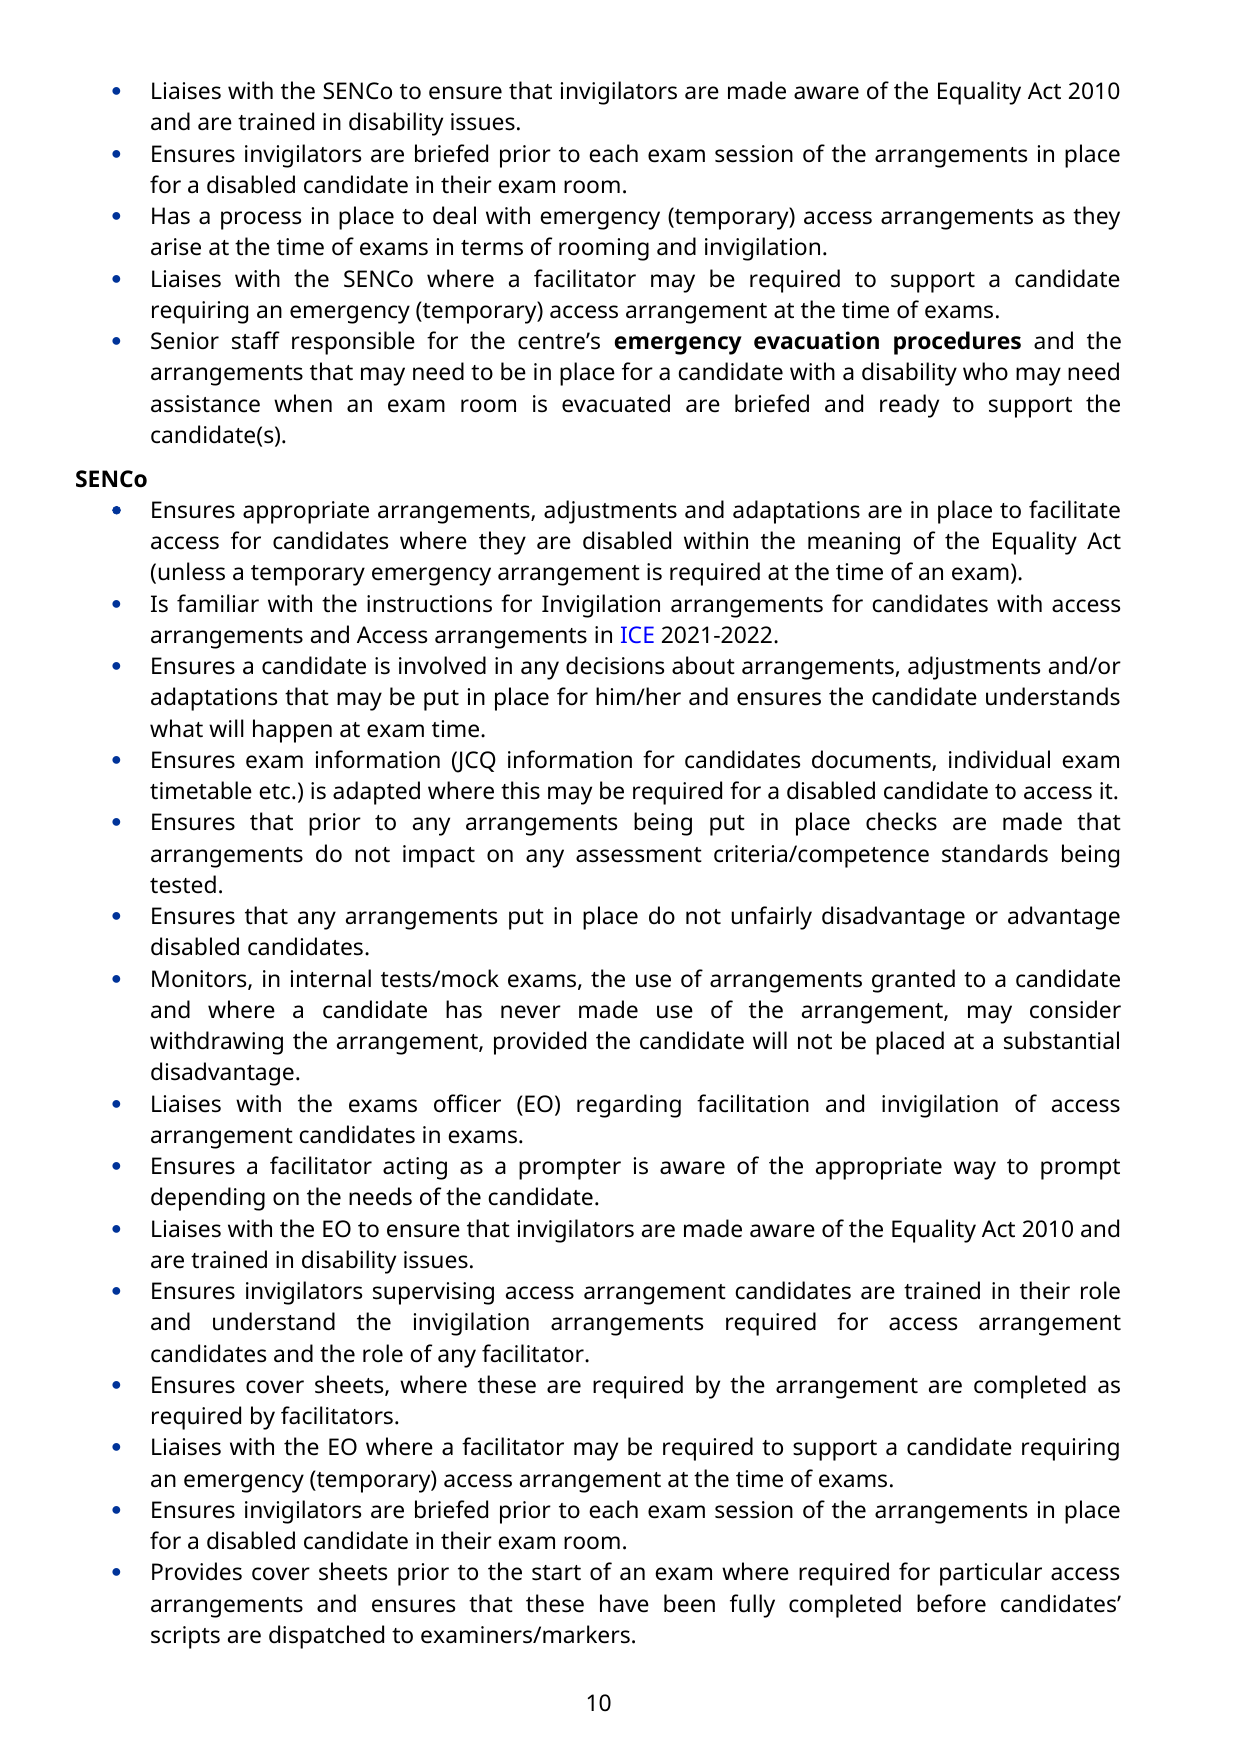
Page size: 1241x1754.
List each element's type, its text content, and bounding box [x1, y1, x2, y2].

list Provides cover sheets prior to the start of an exam where required for particular access arrangements and ensures that these have been fully completed before candidates’ scripts are dispatched to examiners/markers. [112, 1556, 1122, 1650]
list Liaises with the SENCo where a facilitator may be required to support a candidate requiring an emergency (temporary) access arrangement at the time of exams. [112, 262, 1122, 325]
list Liaises with the exams officer (EO) regarding facilitation and invigilation of access arrangement candidates in exams. [112, 1087, 1122, 1150]
list Monitors, in internal tests/mock exams, the use of arrangements granted to a candidate and where a candidate has never made use of the arrangement, may consider withdrawing the arrangement, provided the candidate will not be placed at a substantial disadvantage. [112, 962, 1122, 1087]
list Senior staff responsible for the centre’s emergency evacuation procedures and the arrangements that may need to be in place for a candidate with a disability who may need assistance when an exam room is evacuated are briefed and ready to support the candidate(s). [112, 325, 1122, 450]
list Ensures a facilitator acting as a prompter is aware of the appropriate way to prompt depending on the needs of the candidate. [112, 1150, 1122, 1212]
list Ensures a candidate is involved in any decisions about arrangements, adjustments and/or adaptations that may be put in place for him/her and ensures the candidate understands what will happen at exam time. [112, 650, 1122, 744]
list Ensures exam information (JCQ information for candidates documents, individual exam timetable etc.) is adapted where this may be required for a disabled candidate to access it. [112, 744, 1122, 806]
list Has a process in place to deal with emergency (temporary) access arrangements as they arise at the time of exams in terms of rooming and invigilation. [112, 200, 1122, 262]
text SENCo [75, 462, 1122, 494]
list Liaises with the EO where a facilitator may be required to support a candidate requiring an emergency (temporary) access arrangement at the time of exams. [112, 1431, 1122, 1494]
list Ensures appropriate arrangements, adjustments and adaptations are in place to facilitate access for candidates where they are disabled within the meaning of the Equality Act (unless a temporary emergency arrangement is required at the time of an exam). [112, 494, 1122, 587]
list Ensures cover sheets, where these are required by the arrangement are completed as required by facilitators. [112, 1369, 1122, 1431]
list Ensures invigilators are briefed prior to each exam session of the arrangements in place for a disabled candidate in their exam room. [112, 1494, 1122, 1556]
list Ensures invigilators are briefed prior to each exam session of the arrangements in place for a disabled candidate in their exam room. [112, 137, 1122, 200]
list Ensures invigilators supervising access arrangement candidates are trained in their role and understand the invigilation arrangements required for access arrangement candidates and the role of any facilitator. [112, 1275, 1122, 1369]
list Is familiar with the instructions for Invigilation arrangements for candidates with access arrangements and Access arrangements in ICE 2021-2022. [112, 587, 1122, 650]
list Liaises with the EO to ensure that invigilators are made aware of the Equality Act 2010 and are trained in disability issues. [112, 1212, 1122, 1275]
list Ensures that any arrangements put in place do not unfairly disadvantage or advantage disabled candidates. [112, 900, 1122, 962]
list Ensures that prior to any arrangements being put in place checks are made that arrangements do not impact on any assessment criteria/competence standards being tested. [112, 806, 1122, 900]
list Liaises with the SENCo to ensure that invigilators are made aware of the Equality Act 2010 and are trained in disability issues. [112, 75, 1122, 137]
